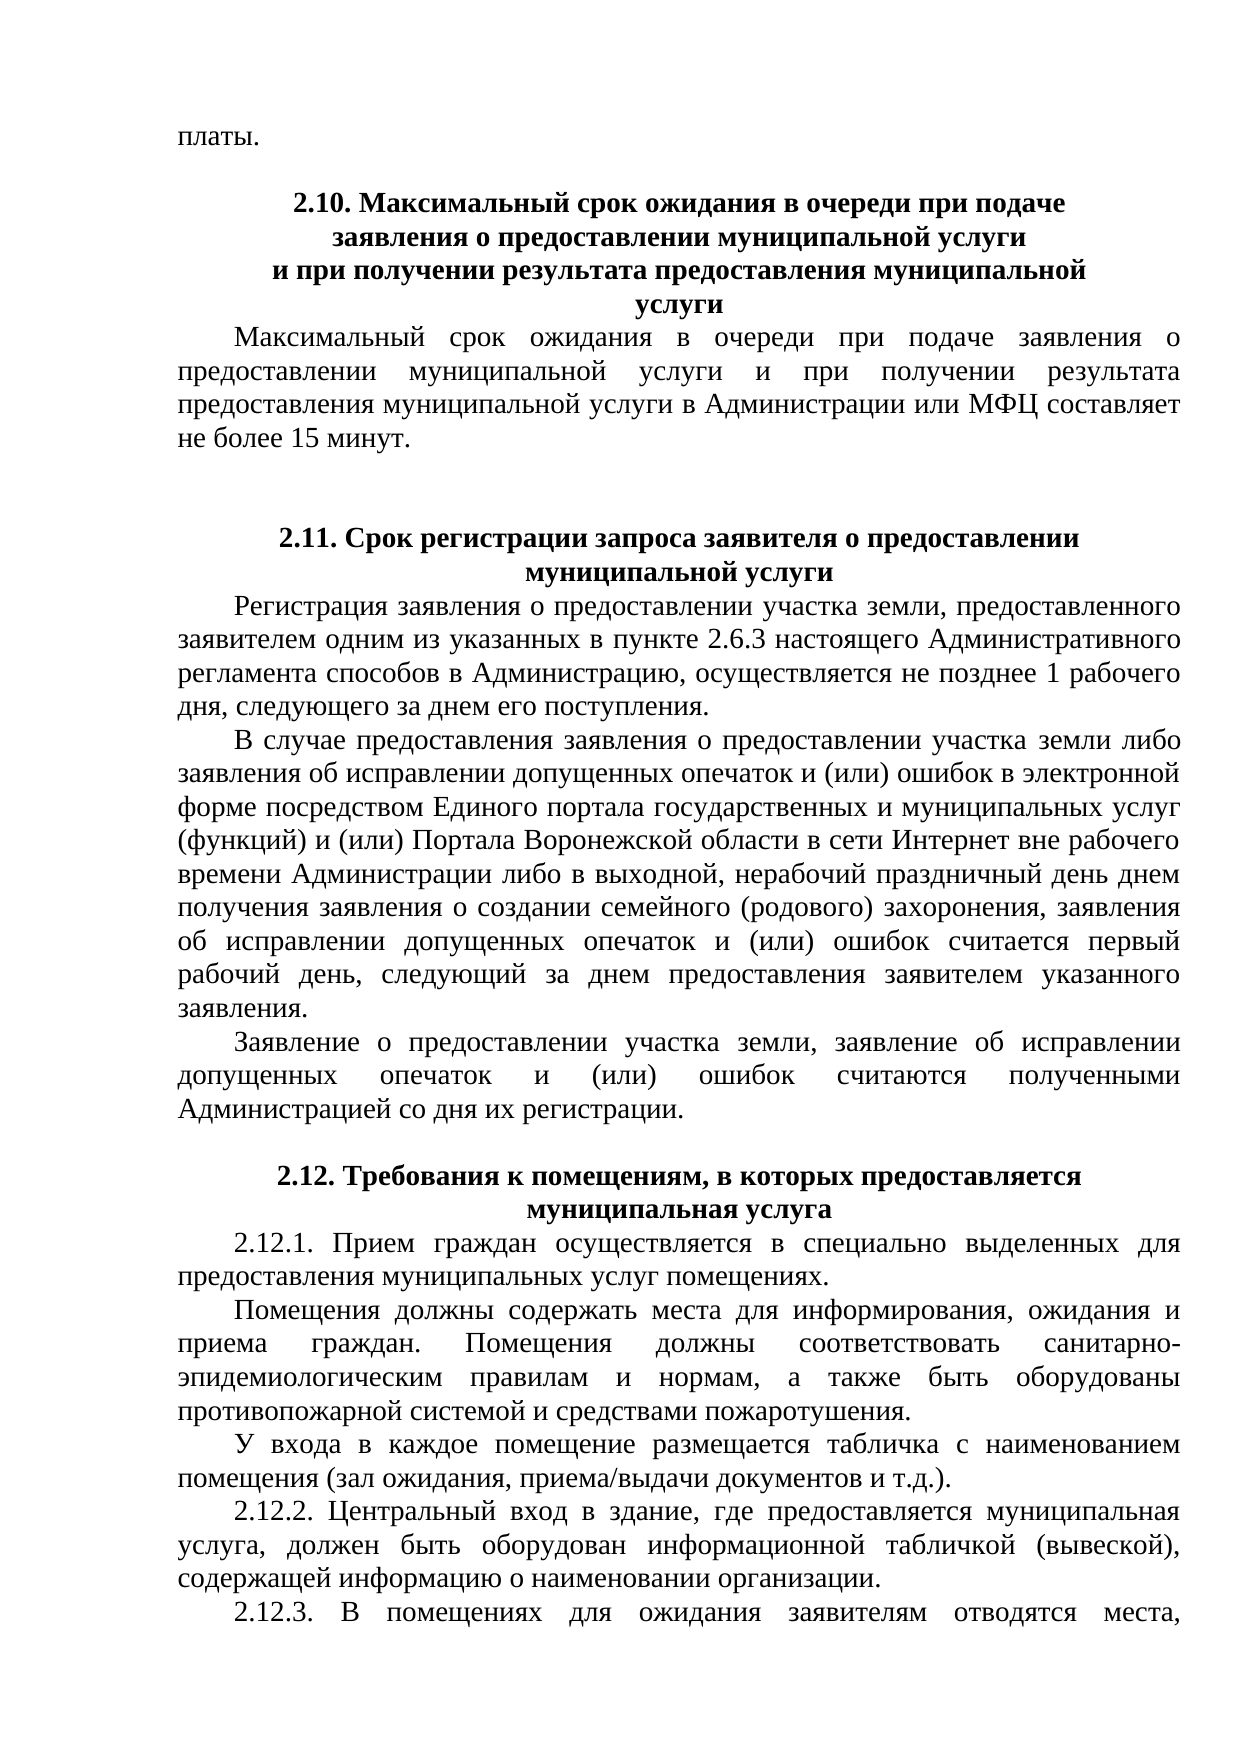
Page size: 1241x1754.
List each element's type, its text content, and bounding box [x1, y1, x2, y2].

title услуги [177, 286, 1181, 319]
text Заявление о предоставлении участка земли, заявление об исправлении допущенных опечаток и (или) ошибок считаются полученными Администрацией со дня их регистрации. [177, 1024, 1181, 1124]
text Регистрация заявления о предоставлении участка земли, предоставленного заявителем одним из указанных в пункте 2.6.3 настоящего Административного регламента способов в Администрацию, осуществляется не позднее 1 рабочего дня, следующего за днем его поступления. [177, 588, 1181, 722]
title 2.10. Максимальный срок ожидания в очереди при подаче [177, 185, 1181, 219]
text В случае предоставления заявления о предоставлении участка земли либо заявления об исправлении допущенных опечаток и (или) ошибок в электронной форме посредством Единого портала государственных и муниципальных услуг (функций) и (или) Портала Воронежской области в сети Интернет вне рабочего времени Администрации либо в выходной, нерабочий праздничный день днем получения заявления о создании семейного (родового) захоронения, заявления об исправлении допущенных опечаток и (или) ошибок считается первый рабочий день, следующий за днем предоставления заявителем указанного заявления. [177, 722, 1181, 1024]
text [177, 1594, 1181, 1627]
title 2.12. Требования к помещениям, в которых предоставляется [177, 1158, 1181, 1191]
title заявления о предоставлении муниципальной услуги [177, 219, 1181, 252]
text Максимальный срок ожидания в очереди при подаче заявления о предоставлении муниципальной услуги и при получении результата предоставления муниципальной услуги в Администрации или МФЦ составляет не более 15 минут. [177, 319, 1181, 453]
text 2.12.2. Центральный вход в здание, где предоставляется муниципальная услуга, должен быть оборудован информационной табличкой (вывеской), содержащей информацию о наименовании организации. [177, 1493, 1181, 1594]
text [177, 118, 1181, 152]
text 2.12.1. Прием граждан осуществляется в специально выделенных для предоставления муниципальных услуг помещениях. [177, 1225, 1181, 1292]
title муниципальной услуги [177, 554, 1181, 588]
title 2.11. Срок регистрации запроса заявителя о предоставлении [177, 521, 1181, 554]
title и при получении результата предоставления муниципальной [177, 252, 1181, 286]
title муниципальная услуга [177, 1191, 1181, 1225]
text Помещения должны содержать места для информирования, ожидания и приема граждан. Помещения должны соответствовать санитарно-эпидемиологическим правилам и нормам, а также быть оборудованы противопожарной системой и средствами пожаротушения. [177, 1292, 1181, 1426]
text У входа в каждое помещение размещается табличка с наименованием помещения (зал ожидания, приема/выдачи документов и т.д.). [177, 1426, 1181, 1493]
